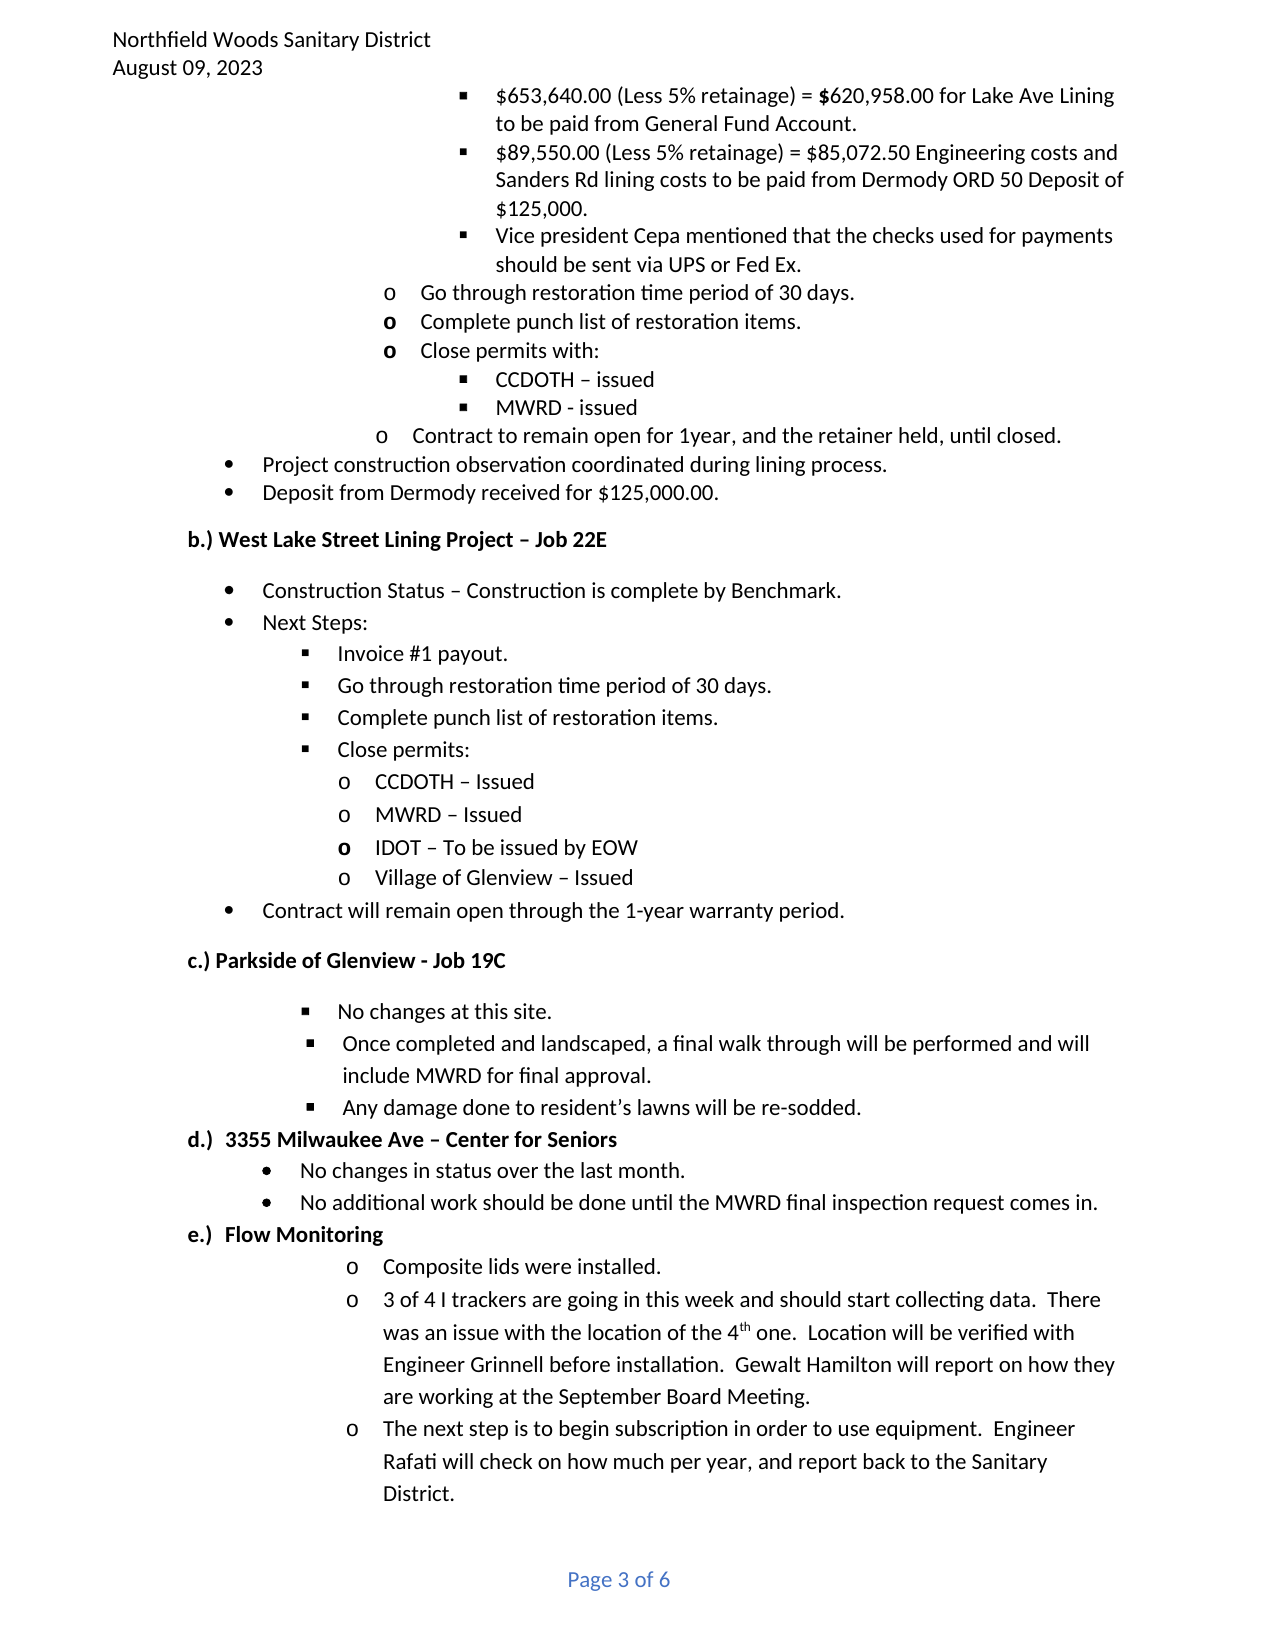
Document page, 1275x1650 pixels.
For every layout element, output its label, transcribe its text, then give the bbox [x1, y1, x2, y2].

list Construction Status – Construction is complete by Benchmark. [225, 576, 1125, 604]
list CCDOTH – Issued [337, 767, 1125, 796]
list Close permits: [300, 735, 1125, 763]
list Vice president Cepa mentioned that the checks used for payments should be sent via UPS or Fed Ex. [458, 222, 1125, 278]
list 3 of 4 I trackers are going in this week and should start collecting data. There was an issue with the location of the 4th one. Location will be verified with Engineer Grinnell before installation. Gewalt Hamilton will report on how they are working at the September Board Meeting. [345, 1285, 1125, 1410]
list The next step is to begin subscription in order to use equipment. Engineer Rafati will check on how much per year, and report back to the Sanitary District. [345, 1414, 1125, 1507]
list Close permits with: [383, 336, 1125, 365]
list Once completed and landscaped, a final walk through will be performed and will include MWRD for final approval. [305, 1029, 1125, 1089]
list Any damage done to resident’s lawns will be re-sodded. [305, 1093, 1125, 1121]
list Complete punch list of restoration items. [383, 307, 1125, 336]
list Project construction observation coordinated during lining process. [225, 450, 1125, 478]
list Next Steps: [225, 608, 1125, 636]
list 3355 Milwaukee Ave – Center for Seniors [187, 1125, 1125, 1153]
list MWRD - issued [458, 393, 1125, 421]
list IDOT – To be issued by EOW [337, 833, 1125, 863]
list CCDOTH – issued [458, 365, 1125, 393]
list Go through restoration time period of 30 days. [383, 278, 1125, 307]
text c.) Parkside of Glenview - Job 19C [112, 947, 1125, 974]
list Contract to remain open for 1year, and the retainer held, until closed. [375, 421, 1125, 450]
list Village of Glenview – Issued [337, 863, 1125, 892]
list Complete punch list of restoration items. [300, 703, 1125, 731]
list No additional work should be done until the MWRD final inspection request comes in. [262, 1188, 1125, 1216]
list Deposit from Dermody received for $125,000.00. [225, 478, 1125, 506]
list Go through restoration time period of 30 days. [300, 671, 1125, 699]
list $653,640.00 (Less 5% retainage) = $620,958.00 for Lake Ave Lining to be paid from General Fund Account. [458, 82, 1125, 138]
text b.) West Lake Street Lining Project – Job 22E [112, 525, 1125, 553]
list MWRD – Issued [337, 800, 1125, 829]
list Invoice #1 payout. [300, 639, 1125, 668]
list $89,550.00 (Less 5% retainage) = $85,072.50 Engineering costs and Sanders Rd lining costs to be paid from Dermody ORD 50 Deposit of $125,000. [458, 138, 1125, 222]
list Composite lids were installed. [345, 1252, 1125, 1281]
list No changes at this site. [300, 997, 1125, 1025]
list Flow Monitoring [187, 1220, 1125, 1248]
list No changes in status over the last month. [262, 1157, 1125, 1184]
list Contract will remain open through the 1-year warranty period. [225, 896, 1125, 924]
